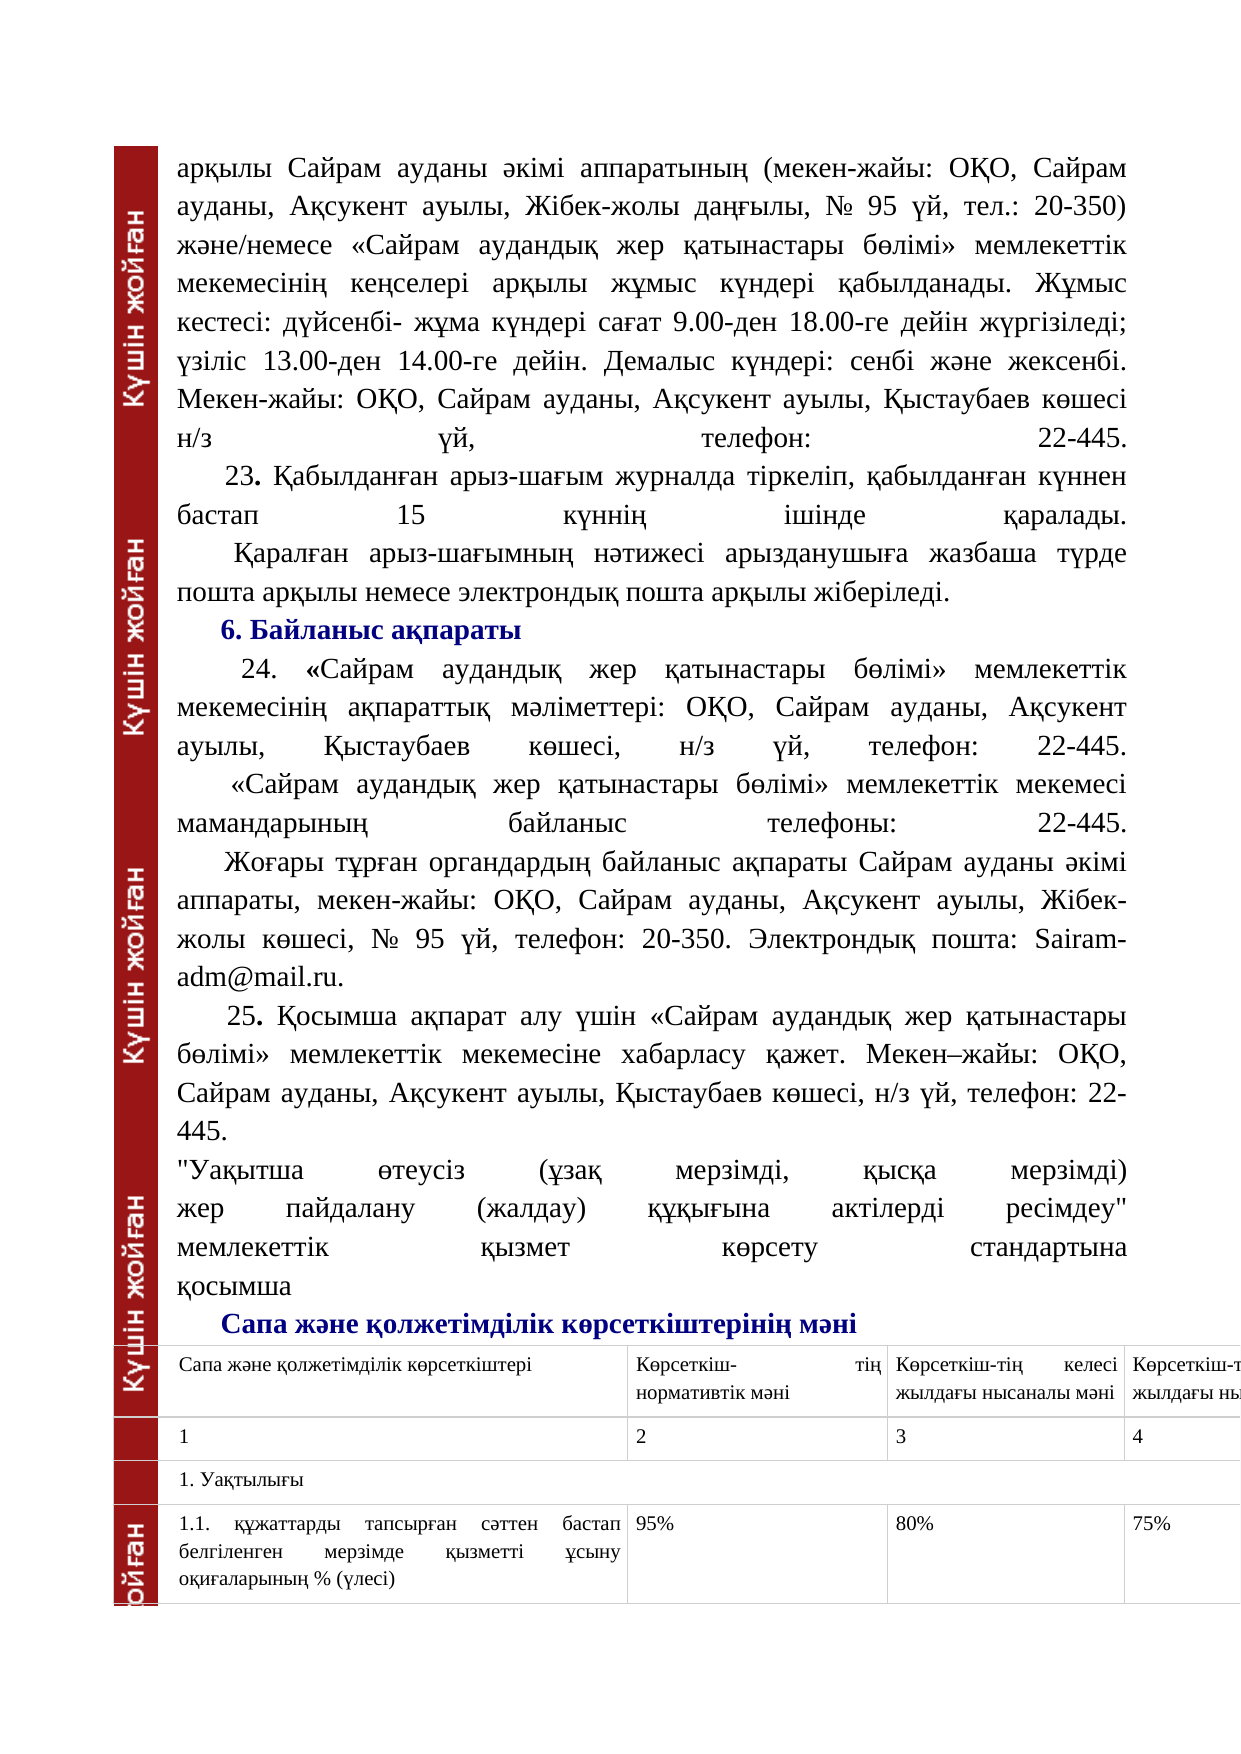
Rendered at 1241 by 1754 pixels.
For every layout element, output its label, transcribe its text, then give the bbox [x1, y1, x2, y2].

table_header Көрсеткіш-тің ағымдағы жылдағы нысаналы мәні [1125, 1346, 1240, 1416]
picture [114, 607, 158, 612]
picture [114, 1147, 158, 1152]
table_cell 80% [888, 1505, 1124, 1603]
text "Уақытша өтеусіз (ұзақ мерзімді, қысқа мерзімді) жер пайдалану (жалдау) құқығына актілерді ресімдеу" мемлекеттік қызмет көрсету стандартына қосымша [112, 1152, 1128, 1301]
table_cell 95% [628, 1505, 887, 1603]
picture [114, 646, 158, 651]
text 6. Байланыс ақпараты [112, 612, 1128, 646]
picture [114, 1301, 158, 1306]
table_header Көрсеткіш- тің нормативтік мәні [628, 1346, 887, 1416]
picture [114, 1340, 158, 1345]
table_cell 1.1. құжаттарды тапсырған сәттен бастап белгіленген мерзімде қызметті ұсыну оқиғаларының % (үлесі) [114, 1505, 627, 1603]
table_header Сапа және қолжетімділік көрсеткіштері [114, 1346, 627, 1416]
table_cell 4 [1125, 1418, 1240, 1460]
table_cell 75% [1125, 1505, 1240, 1603]
table_header Көрсеткіш-тің келесі жылдағы нысаналы мәні [888, 1346, 1124, 1416]
text 24. «Сайрам аудандық жер қатынастары бөлімі» мемлекеттік мекемесінің ақпараттық мәліметтері: ОҚО, Сайрам ауданы, Ақсукент ауылы, Қыстаубаев көшесі, н/з үй, телефон: 22-445. «Сайрам аудандық жер қатынастары бөлімі» мемлекеттік мекемесі мамандарының байланыс телефоны: 22-445. Жоғары тұрған органдардың байланыс ақпараты Сайрам ауданы әкімі аппараты, мекен-жайы: ОҚО, Сайрам ауданы, Ақсукент ауылы, Жібек-жолы көшесі, № 95 үй, телефон: 20-350. Электрондық пошта: Sairam-adm@mail.ru. 25. Қосымша ақпарат алу үшін «Сайрам аудандық жер қатынастары бөлімі» мемлекеттік мекемесіне хабарласу қажет. Мекен–жайы: ОҚО, Сайрам ауданы, Ақсукент ауылы, Қыстаубаев көшесі, н/з үй, телефон: 22-445. [112, 651, 1128, 1147]
table_cell 1 [114, 1418, 627, 1460]
table_cell 2 [628, 1418, 887, 1460]
table_cell 1. Уақтылығы [114, 1461, 1240, 1504]
table_cell 3 [888, 1418, 1124, 1460]
picture [114, 146, 158, 150]
text Сапа және қолжетімділік көрсеткіштерінің мәні [112, 1306, 1128, 1340]
